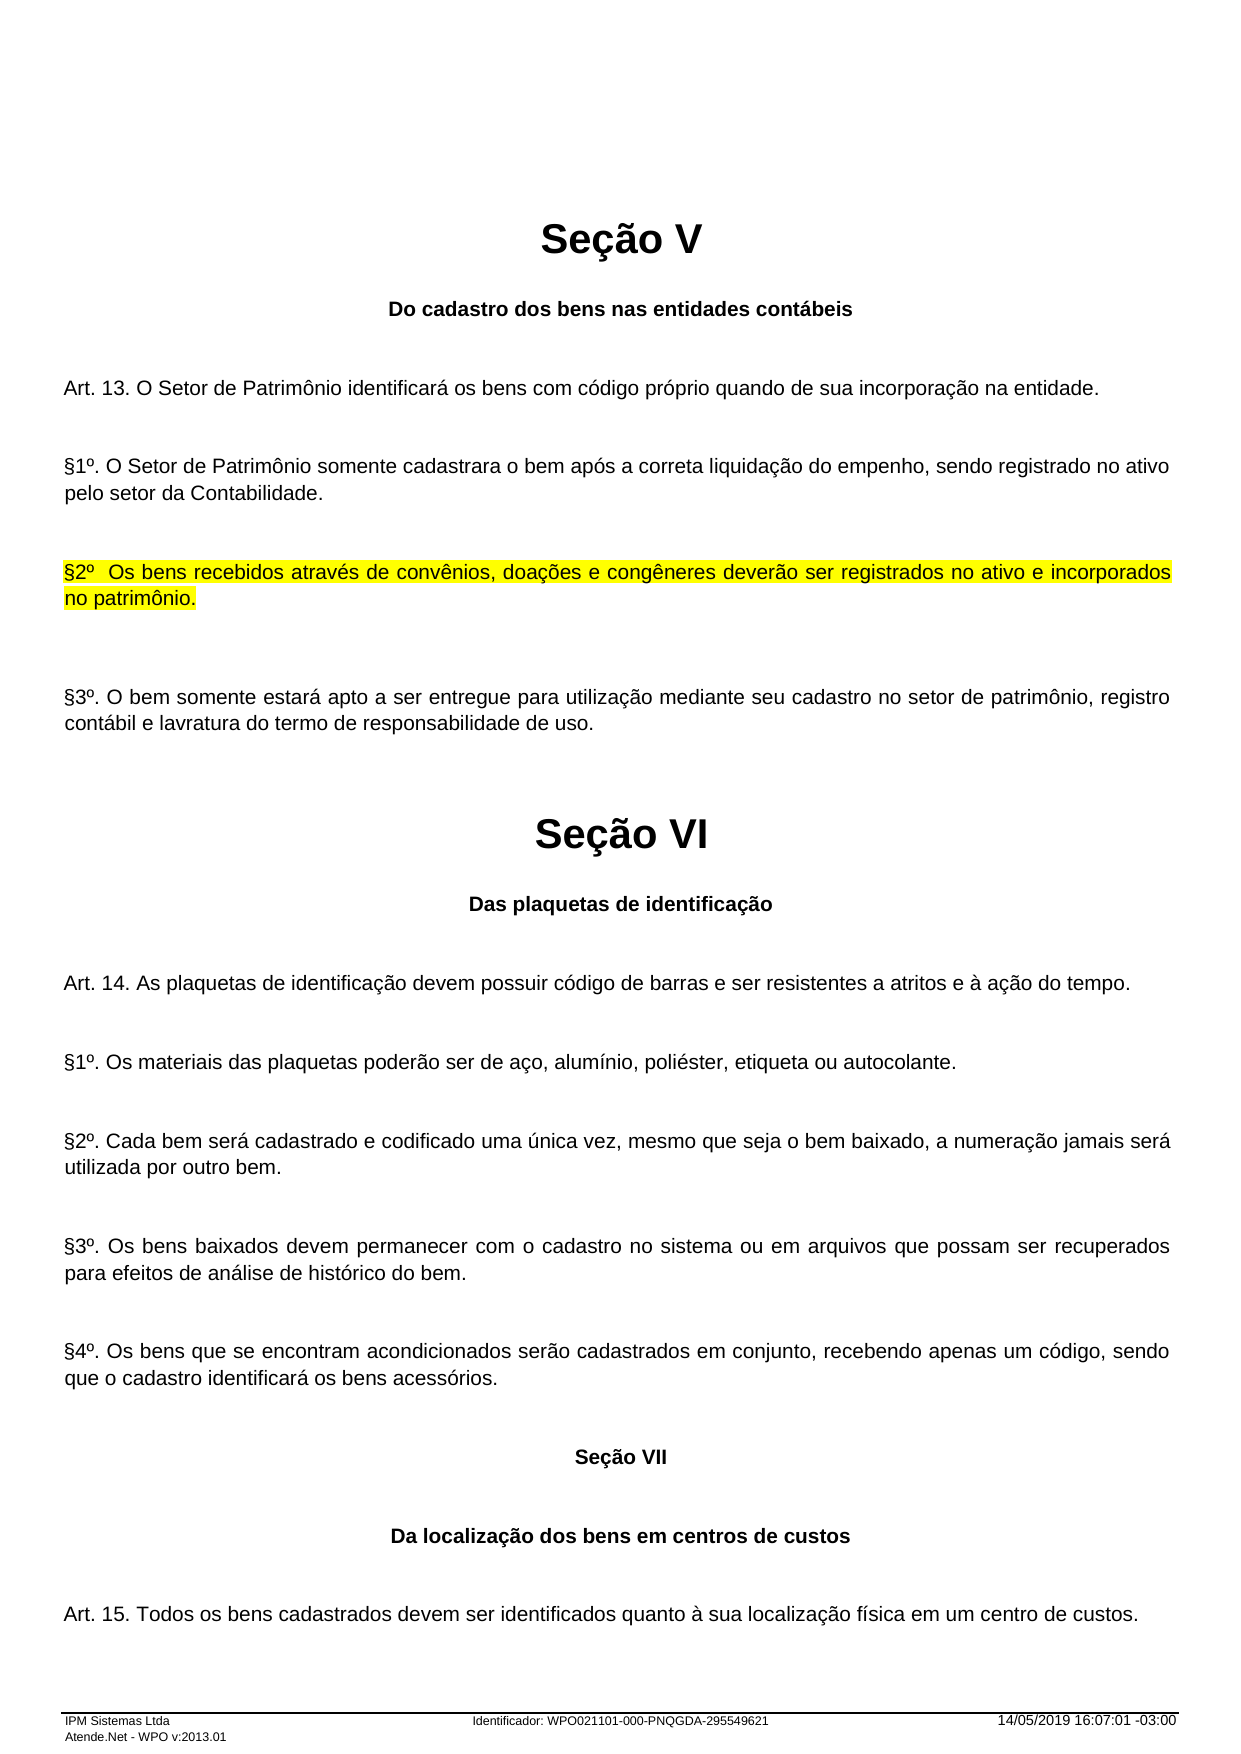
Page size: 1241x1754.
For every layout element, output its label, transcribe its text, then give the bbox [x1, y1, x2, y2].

text §3º. O bem somente estará apto a ser entregue para utilização mediante seu cadastro no setor de patrimônio, registro contábil e lavratura do termo de responsabilidade de uso. [63, 685, 1172, 735]
subtitle Seção VI [66, 810, 1177, 858]
subtitle Seção V [66, 214, 1177, 262]
text §1º. O Setor de Patrimônio somente cadastrara o bem após a correta liquidação do empenho, sendo registrado no ativo pelo setor da Contabilidade. [63, 454, 1172, 505]
text §3º. Os bens baixados devem permanecer com o cadastro no sistema ou em arquivos que possam ser recuperados para efeitos de análise de histórico do bem. [63, 1234, 1172, 1284]
text §1º. Os materiais das plaquetas poderão ser de aço, alumínio, poliéster, etiqueta ou autocolante. [63, 1050, 1172, 1074]
subtitle Do cadastro dos bens nas entidades contábeis [72, 297, 1170, 321]
text Art. 15. Todos os bens cadastrados devem ser identificados quanto à sua localização física em um centro de custos. [63, 1602, 1172, 1626]
text §4º. Os bens que se encontram acondicionados serão cadastrados em conjunto, recebendo apenas um código, sendo que o cadastro identificará os bens acessórios. [63, 1339, 1172, 1390]
subtitle Das plaquetas de identificação [72, 892, 1170, 916]
text §2º Os bens recebidos através de convênios, doações e congêneres deverão ser registrados no ativo e incorporados no patrimônio. [63, 583, 1172, 610]
text Art. 13. O Setor de Patrimônio identificará os bens com código próprio quando de sua incorporação na entidade. [63, 375, 1172, 399]
text Seção VII [72, 1444, 1170, 1468]
text Art. 14. As plaquetas de identificação devem possuir código de barras e ser resistentes a atritos e à ação do tempo. [63, 971, 1172, 995]
subtitle Da localização dos bens em centros de custos [72, 1523, 1170, 1547]
text §2º. Cada bem será cadastrado e codificado uma única vez, mesmo que seja o bem baixado, a numeração jamais será utilizada por outro bem. [63, 1129, 1172, 1179]
